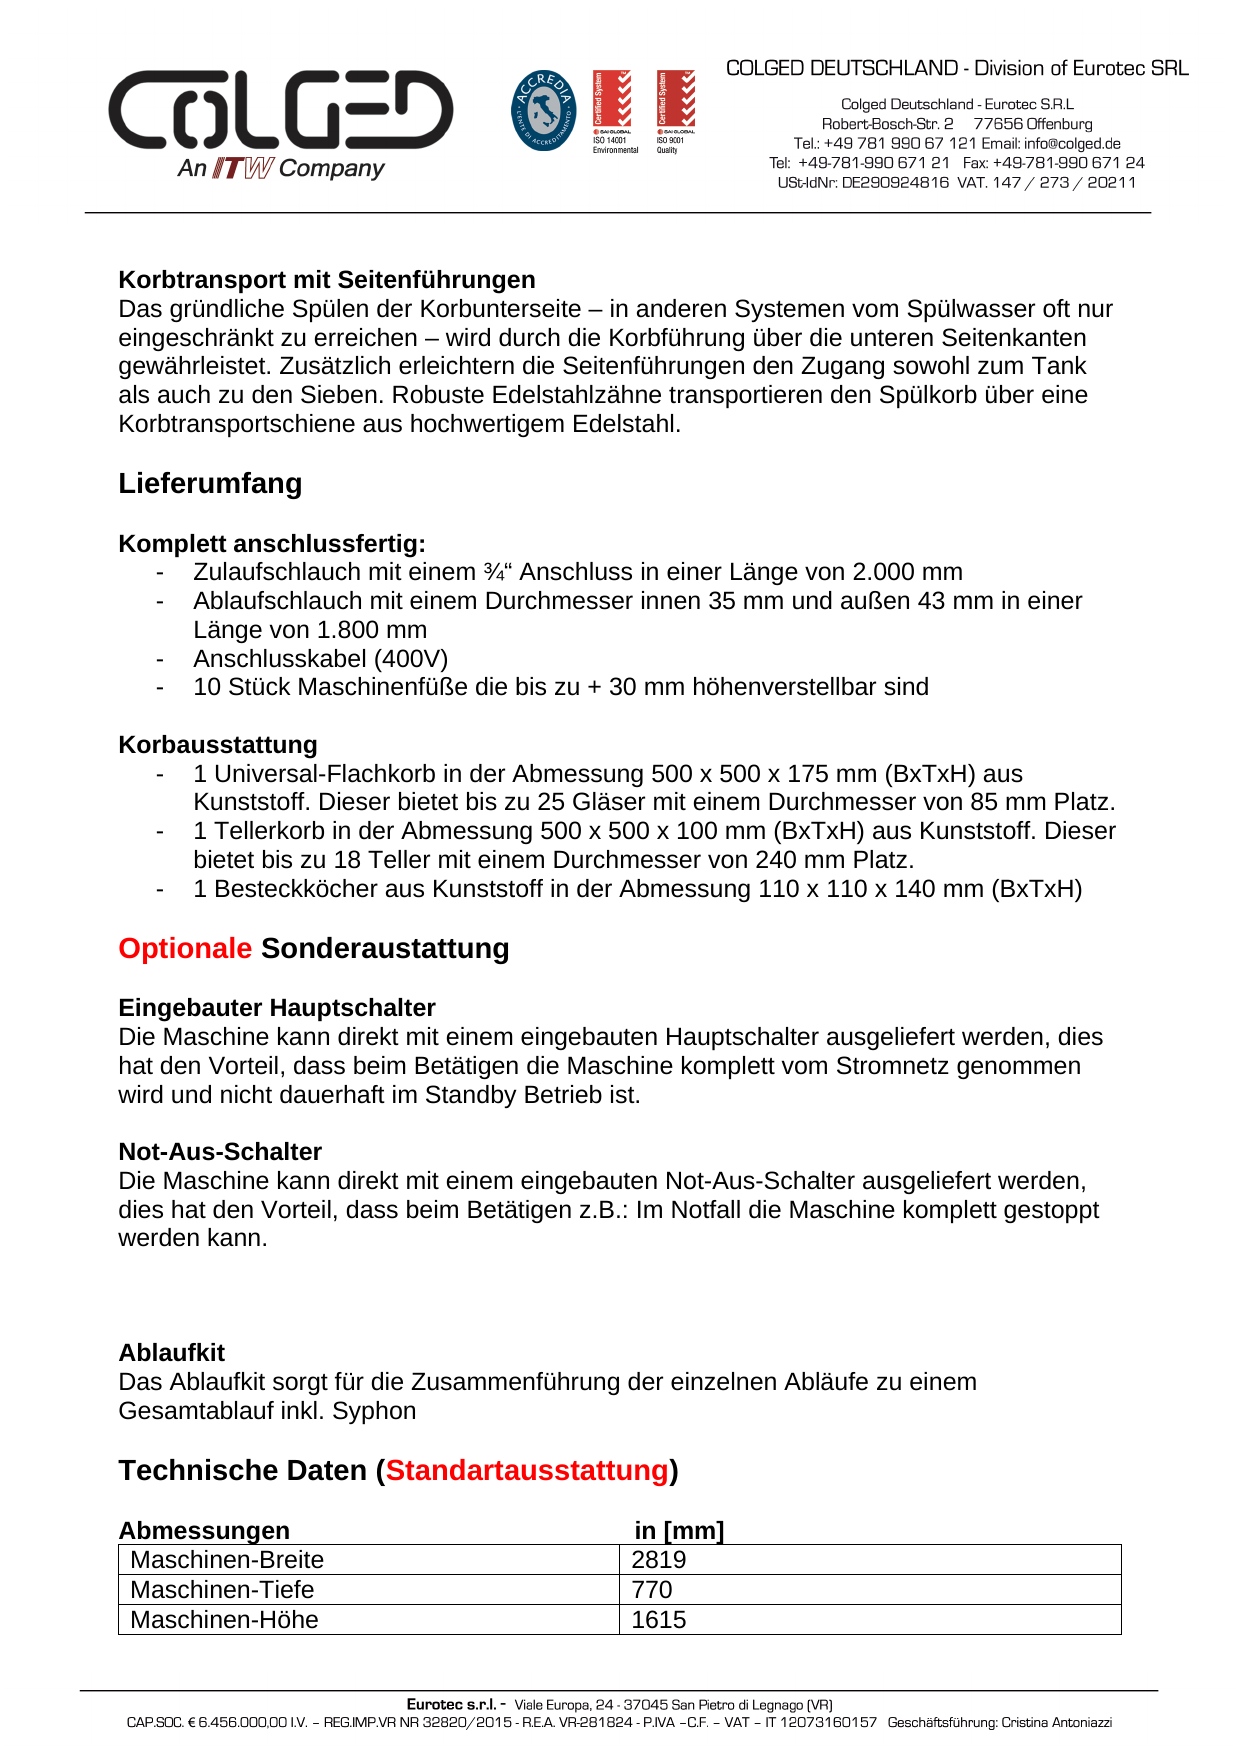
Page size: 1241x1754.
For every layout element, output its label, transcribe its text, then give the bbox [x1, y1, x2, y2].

picture [3, 1671, 1236, 1746]
text Komplett anschlussfertig: [118, 528, 1122, 557]
list 1 Besteckköcher aus Kunststoff in der Abmessung 110 x 110 x 140 mm (BxTxH) [156, 873, 1122, 902]
table_cell Maschinen-Tiefe [119, 1575, 619, 1604]
list Anschlusskabel (400V) [156, 643, 1122, 672]
list Ablaufschlauch mit einem Durchmesser innen 35 mm und außen 43 mm in einer Länge von 1.800 mm [156, 586, 1122, 643]
text Korbausstattung [118, 730, 1122, 758]
text Abmessungen in [mm] [118, 1516, 1122, 1544]
text Not-Aus-Schalter [118, 1137, 1122, 1166]
text Korbtransportschiene aus hochwertigem Edelstahl. [118, 409, 1122, 437]
list 10 Stück Maschinenfüße die bis zu + 30 mm höhenverstellbar sind [156, 672, 1122, 701]
text Korbtransport mit Seitenführungen [118, 265, 1122, 294]
table_cell Maschinen-Höhe [119, 1605, 619, 1634]
text Die Maschine kann direkt mit einem eingebauten Hauptschalter ausgeliefert werden, dies hat den Vorteil, dass beim Betätigen die Maschine komplett vom Stromnetz genommen wird und nicht dauerhaft im Standby Betrieb ist. [118, 1022, 1122, 1108]
text Die Maschine kann direkt mit einem eingebauten Not-Aus-Schalter ausgeliefert werden, dies hat den Vorteil, dass beim Betätigen z.B.: Im Notfall die Maschine komplett gestoppt werden kann. [118, 1166, 1122, 1252]
text Das Ablaufkit sorgt für die Zusammenführung der einzelnen Abläufe zu einem Gesamtablauf inkl. Syphon [118, 1367, 1122, 1424]
table_header 2819 [620, 1545, 1121, 1574]
text Optionale Sonderaustattung [118, 931, 1122, 964]
text Ablaufkit [118, 1338, 1122, 1367]
text Lieferumfang [118, 466, 1122, 500]
list 1 Universal-Flachkorb in der Abmessung 500 x 500 x 175 mm (BxTxH) aus Kunststoff. Dieser bietet bis zu 25 Gläser mit einem Durchmesser von 85 mm Platz. [156, 758, 1122, 816]
picture [9, 9, 1228, 222]
table_header Maschinen-Breite [119, 1545, 619, 1574]
text Eingebauter Hauptschalter [118, 993, 1122, 1022]
list 1 Tellerkorb in der Abmessung 500 x 500 x 100 mm (BxTxH) aus Kunststoff. Dieser bietet bis zu 18 Teller mit einem Durchmesser von 240 mm Platz. [156, 816, 1122, 873]
list Zulaufschlauch mit einem ¾“ Anschluss in einer Länge von 2.000 mm [156, 557, 1122, 586]
text Technische Daten (Standartausstattung) [118, 1453, 1122, 1487]
table_cell 770 [620, 1575, 1121, 1604]
text Das gründliche Spülen der Korbunterseite – in anderen Systemen vom Spülwasser oft nur eingeschränkt zu erreichen – wird durch die Korbführung über die unteren Seitenkanten gewährleistet. Zusätzlich erleichtern die Seitenführungen den Zugang sowohl zum Tank als auch zu den Sieben. Robuste Edelstahlzähne transportieren den Spülkorb über eine [118, 294, 1122, 409]
table_cell 1615 [620, 1605, 1121, 1634]
